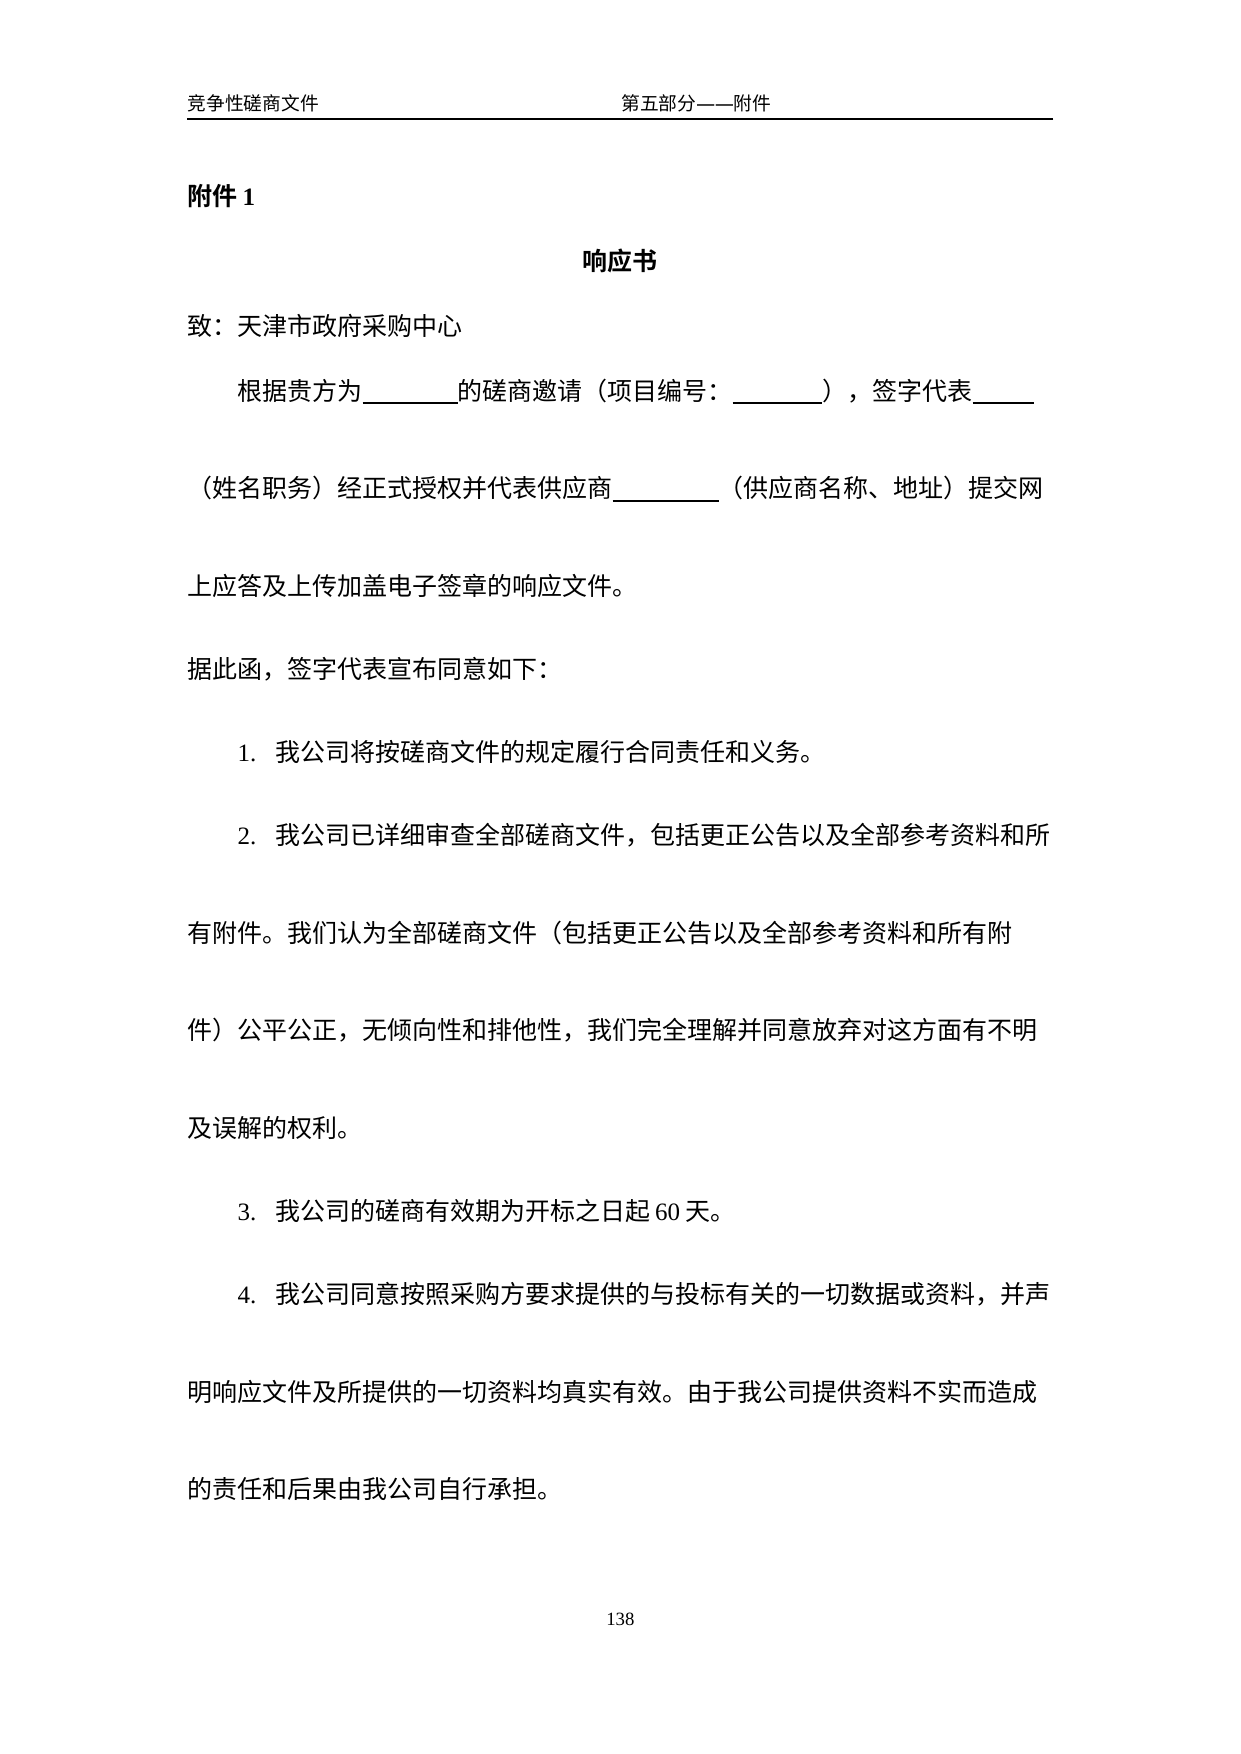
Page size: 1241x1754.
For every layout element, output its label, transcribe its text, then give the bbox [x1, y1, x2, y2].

text 响应书 [187, 227, 1053, 292]
text 根据贵方为 的磋商邀请（项目编号： ），签字代表 （姓名职务）经正式授权并代表供应商 （供应商名称、地址）提交网上应答及上传加盖电子签章的响应文件。 [187, 357, 1053, 617]
list 我公司同意按照采购方要求提供的与投标有关的一切数据或资料，并声明响应文件及所提供的一切资料均真实有效。由于我公司提供资料不实而造成的责任和后果由我公司自行承担。 [187, 1260, 1053, 1520]
text 据此函，签字代表宣布同意如下： [187, 635, 1053, 700]
list 我公司将按磋商文件的规定履行合同责任和义务。 [187, 718, 1053, 783]
list 我公司已详细审查全部磋商文件，包括更正公告以及全部参考资料和所有附件。我们认为全部磋商文件（包括更正公告以及全部参考资料和所有附件）公平公正，无倾向性和排他性，我们完全理解并同意放弃对这方面有不明及误解的权利。 [187, 801, 1053, 1159]
text 致：天津市政府采购中心 [187, 292, 1053, 357]
list 我公司的磋商有效期为开标之日起60天。 [187, 1177, 1053, 1242]
text 附件1 [187, 162, 1053, 227]
